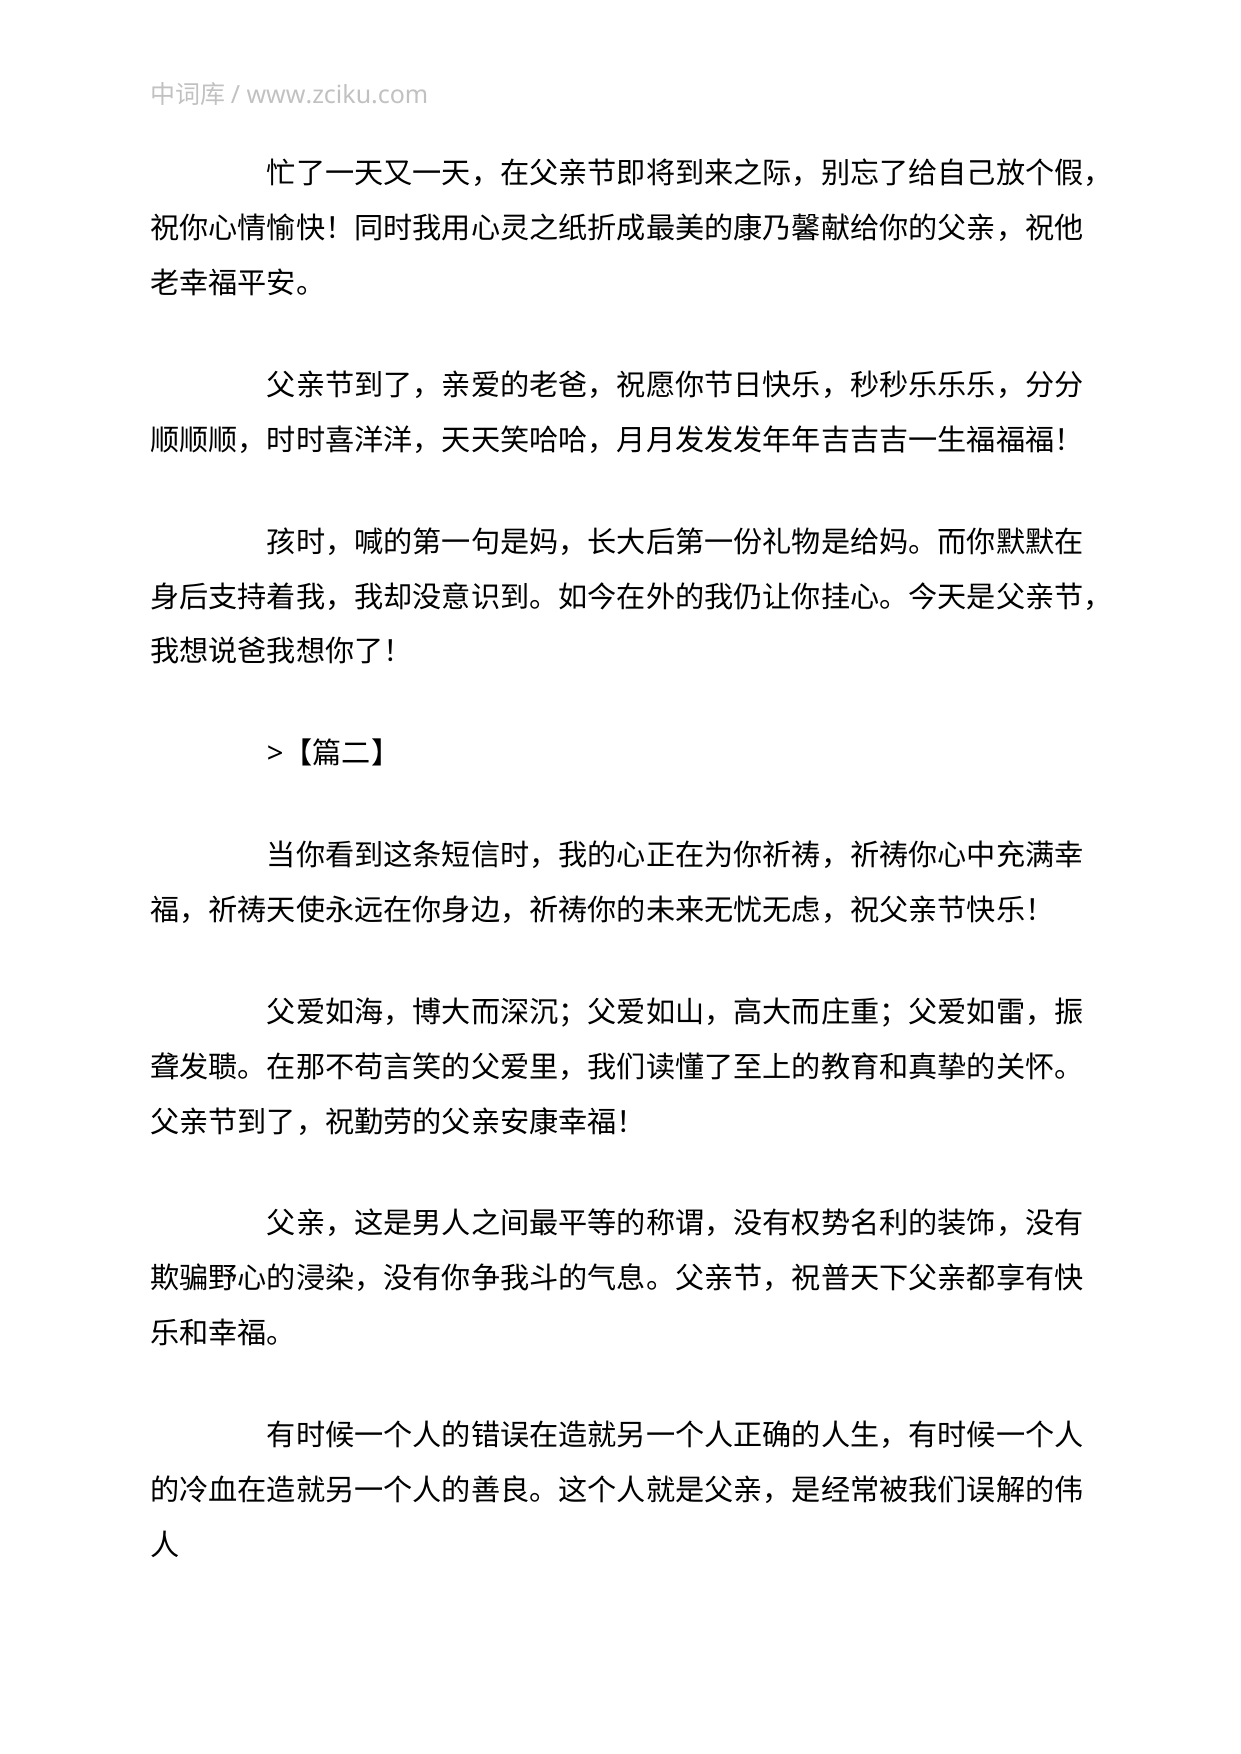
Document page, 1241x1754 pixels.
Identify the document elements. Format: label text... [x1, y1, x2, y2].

text 当你看到这条短信时，我的心正在为你祈祷，祈祷你心中充满幸福，祈祷天使永远在你身边，祈祷你的未来无忧无虑，祝父亲节快乐！ [150, 832, 1090, 929]
text 父亲，这是男人之间最平等的称谓，没有权势名利的装饰，没有欺骗野心的浸染，没有你争我斗的气息。父亲节，祝普天下父亲都享有快乐和幸福。 [150, 1200, 1090, 1352]
text 忙了一天又一天，在父亲节即将到来之际，别忘了给自己放个假，祝你心情愉快！同时我用心灵之纸折成最美的康乃馨献给你的父亲，祝他老幸福平安。 [150, 150, 1090, 302]
text 有时候一个人的错误在造就另一个人正确的人生，有时候一个人的冷血在造就另一个人的善良。这个人就是父亲，是经常被我们误解的伟人 [150, 1412, 1090, 1564]
text 孩时，喊的第一句是妈，长大后第一份礼物是给妈。而你默默在身后支持着我，我却没意识到。如今在外的我仍让你挂心。今天是父亲节，我想说爸我想你了！ [150, 518, 1090, 670]
text >【篇二】 [150, 730, 1090, 772]
text 父爱如海，博大而深沉；父爱如山，高大而庄重；父爱如雷，振聋发聩。在那不苟言笑的父爱里，我们读懂了至上的教育和真挚的关怀。父亲节到了，祝勤劳的父亲安康幸福！ [150, 988, 1090, 1141]
text 父亲节到了，亲爱的老爸，祝愿你节日快乐，秒秒乐乐乐，分分顺顺顺，时时喜洋洋，天天笑哈哈，月月发发发年年吉吉吉一生福福福！ [150, 362, 1090, 459]
